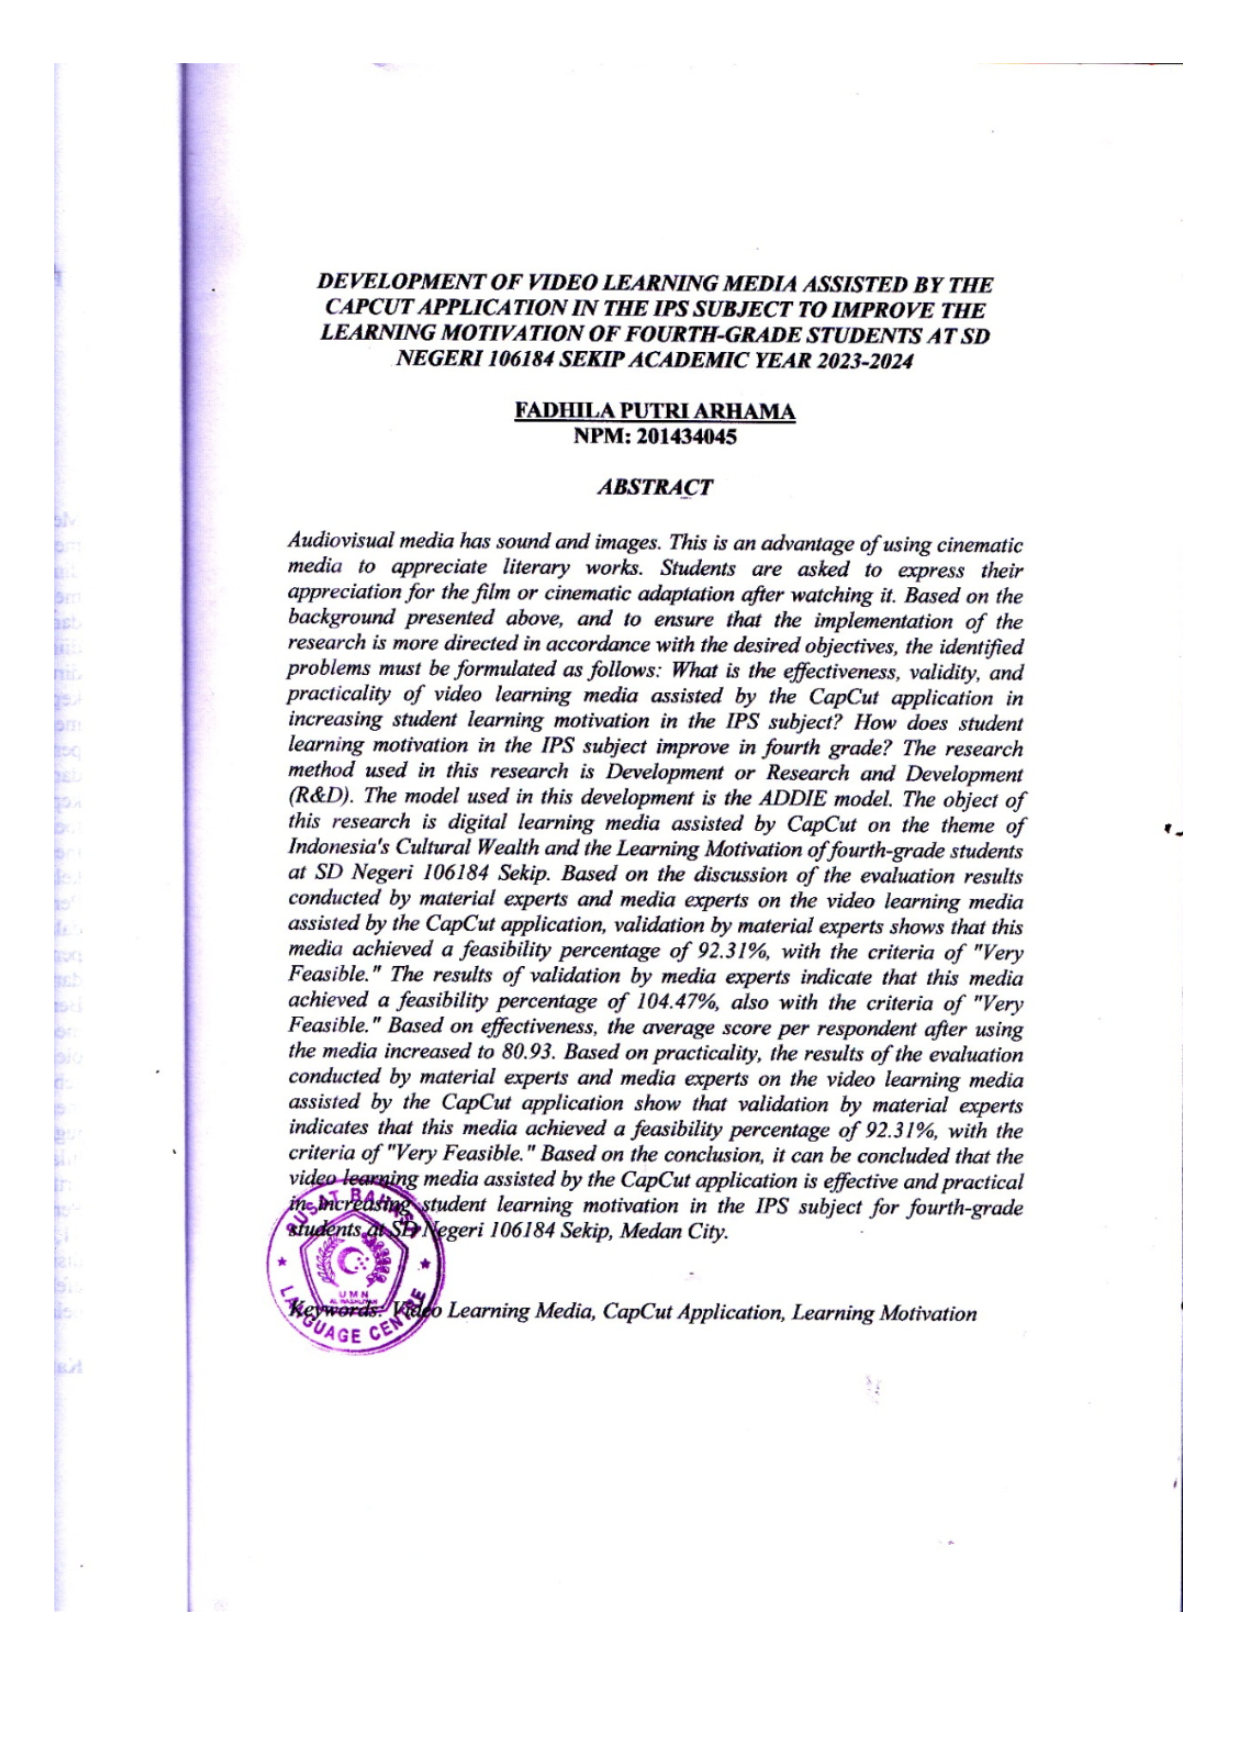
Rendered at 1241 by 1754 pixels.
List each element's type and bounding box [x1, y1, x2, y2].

picture [55, 64, 1183, 1610]
